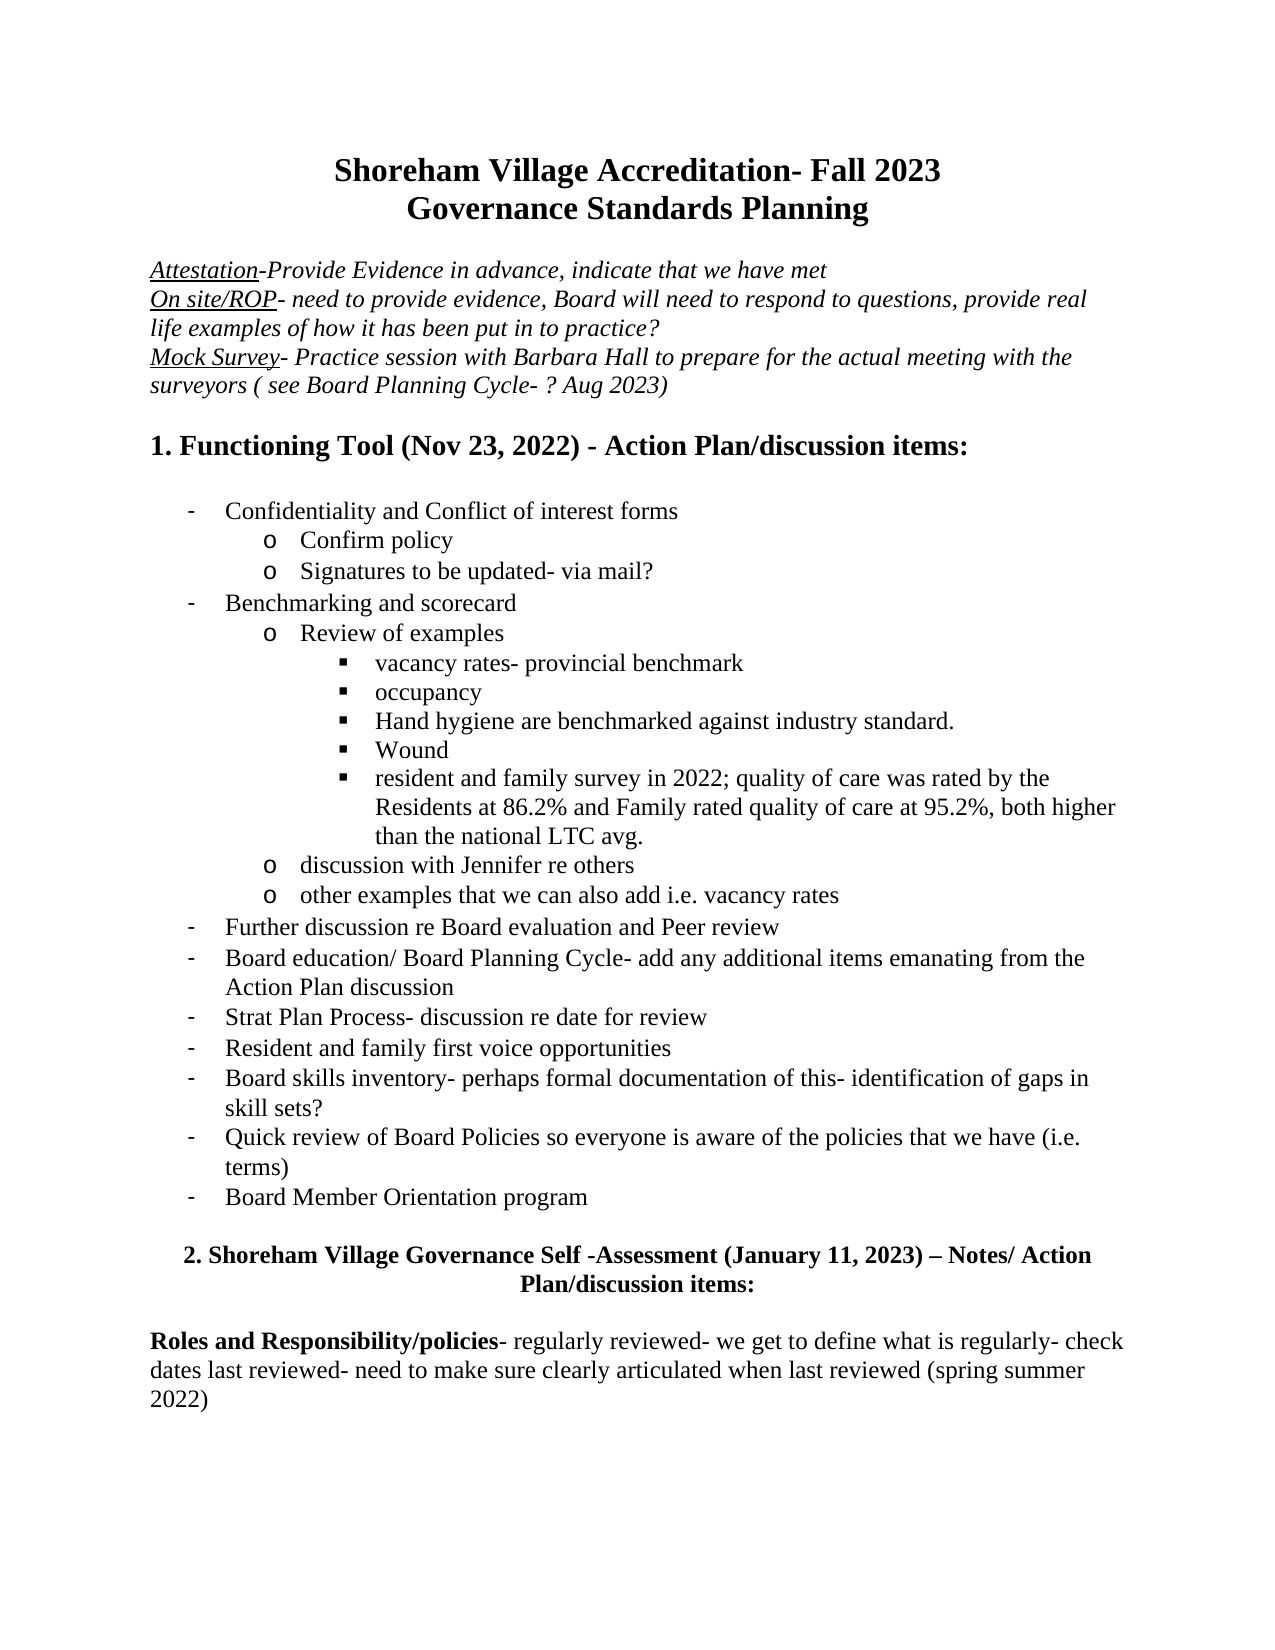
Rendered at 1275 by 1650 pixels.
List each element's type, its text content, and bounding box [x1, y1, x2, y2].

list vacancy rates- provincial benchmark [337, 648, 1125, 677]
text 1. Functioning Tool (Nov 23, 2022) - Action Plan/discussion items: [150, 428, 1125, 461]
list Benchmarking and scorecard [187, 587, 1125, 618]
list Strat Plan Process- discussion re date for review [187, 1001, 1125, 1032]
list Confirm policy [262, 526, 1125, 556]
list Resident and family first voice opportunities [187, 1032, 1125, 1062]
list Board skills inventory- perhaps formal documentation of this- identification of gaps in skill sets? [187, 1062, 1125, 1122]
text Shoreham Village Accreditation- Fall 2023 [150, 150, 1125, 188]
text Governance Standards Planning [150, 188, 1125, 227]
list Confidentiality and Conflict of interest forms [187, 495, 1125, 526]
list occupancy [337, 677, 1125, 706]
text On site/ROP- need to provide evidence, Board will need to respond to questions, provide real life examples of how it has been put in to practice? [150, 284, 1125, 342]
list Signatures to be updated- via mail? [262, 556, 1125, 587]
list Wound [337, 735, 1125, 763]
list Further discussion re Board evaluation and Peer review [187, 911, 1125, 942]
list resident and family survey in 2022; quality of care was rated by the Residents at 86.2% and Family rated quality of care at 95.2%, both higher than the national LTC avg. [337, 763, 1125, 850]
list Board Member Orientation program [187, 1181, 1125, 1211]
list Hand hygiene are benchmarked against industry standard. [337, 706, 1125, 735]
list other examples that we can also add i.e. vacancy rates [262, 881, 1125, 911]
text 2. Shoreham Village Governance Self -Assessment (January 11, 2023) – Notes/ Action Plan/discussion items: [150, 1240, 1125, 1298]
list Quick review of Board Policies so everyone is aware of the policies that we have (i.e. terms) [187, 1122, 1125, 1181]
list discussion with Jennifer re others [262, 850, 1125, 881]
text Attestation-Provide Evidence in advance, indicate that we have met [150, 255, 1125, 284]
list Review of examples [262, 618, 1125, 648]
list Board education/ Board Planning Cycle- add any additional items emanating from the Action Plan discussion [187, 942, 1125, 1001]
text Roles and Responsibility/policies- regularly reviewed- we get to define what is regularly- check dates last reviewed- need to make sure clearly articulated when last reviewed (spring summer 2022) [150, 1326, 1125, 1413]
text Mock Survey- Practice session with Barbara Hall to prepare for the actual meeting with the surveyors ( see Board Planning Cycle- ? Aug 2023) [150, 342, 1125, 399]
